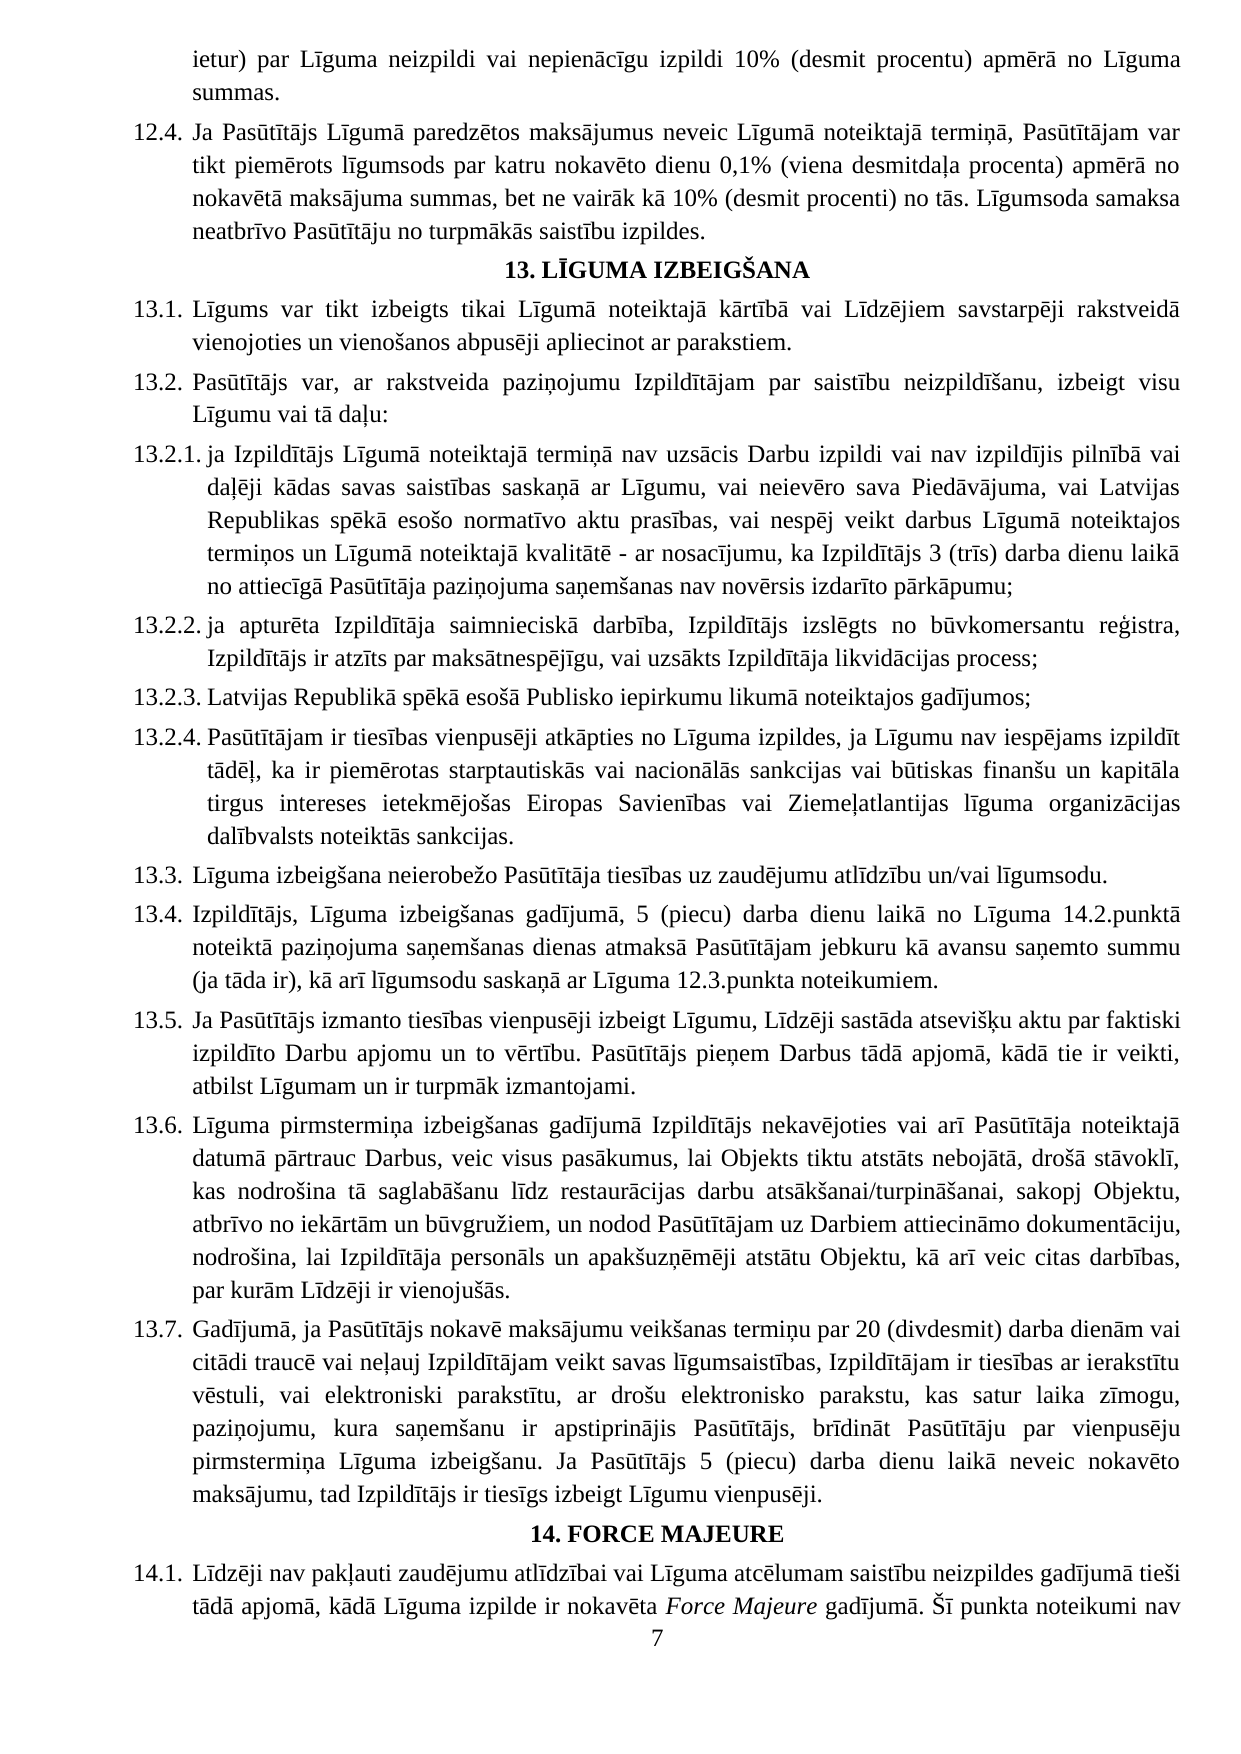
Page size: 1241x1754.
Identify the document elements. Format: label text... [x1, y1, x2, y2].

list LĪGUMA IZBEIGŠANA [133, 255, 1181, 284]
list ja Izpildītājs Līgumā noteiktajā termiņā nav uzsācis Darbu izpildi vai nav izpildījis pilnībā vai daļēji kādas savas saistības saskaņā ar Līgumu, vai neievēro sava Piedāvājuma, vai Latvijas Republikas spēkā esošo normatīvo aktu prasības, vai nespēj veikt darbus Līgumā noteiktajos termiņos un Līgumā noteiktajā kvalitātē - ar nosacījumu, ka Izpildītājs 3 (trīs) darba dienu laikā no attiecīgā Pasūtītāja paziņojuma saņemšanas nav novērsis izdarīto pārkāpumu; [133, 439, 1181, 600]
list Līguma izbeigšana neierobežo Pasūtītāja tiesības uz zaudējumu atlīdzību un/vai līgumsodu. [133, 860, 1181, 889]
list Izpildītājs, Līguma izbeigšanas gadījumā, 5 (piecu) darba dienu laikā no Līguma 14.2.punktā noteiktā paziņojuma saņemšanas dienas atmaksā Pasūtītājam jebkuru kā avansu saņemto summu (ja tāda ir), kā arī līgumsodu saskaņā ar Līguma 12.3.punkta noteikumiem. [133, 899, 1181, 994]
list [133, 44, 1181, 106]
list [133, 1558, 1181, 1620]
list Gadījumā, ja Pasūtītājs nokavē maksājumu veikšanas termiņu par 20 (divdesmit) darba dienām vai citādi traucē vai neļauj Izpildītājam veikt savas līgumsaistības, Izpildītājam ir tiesības ar ierakstītu vēstuli, vai elektroniski parakstītu, ar drošu elektronisko parakstu, kas satur laika zīmogu, paziņojumu, kura saņemšanu ir apstiprinājis Pasūtītājs, brīdināt Pasūtītāju par vienpusēju pirmstermiņa Līguma izbeigšanu. Ja Pasūtītājs 5 (piecu) darba dienu laikā neveic nokavēto maksājumu, tad Izpildītājs ir tiesīgs izbeigt Līgumu vienpusēji. [133, 1314, 1181, 1508]
list Pasūtītājam ir tiesības vienpusēji atkāpties no Līguma izpildes, ja Līgumu nav iespējams izpildīt tādēļ, ka ir piemērotas starptautiskās vai nacionālās sankcijas vai būtiskas finanšu un kapitāla tirgus intereses ietekmējošas Eiropas Savienības vai Ziemeļatlantijas līguma organizācijas dalībvalsts noteiktās sankcijas. [133, 722, 1181, 849]
list Ja Pasūtītājs izmanto tiesības vienpusēji izbeigt Līgumu, Līdzēji sastāda atsevišķu aktu par faktiski izpildīto Darbu apjomu un to vērtību. Pasūtītājs pieņem Darbus tādā apjomā, kādā tie ir veikti, atbilst Līgumam un ir turpmāk izmantojami. [133, 1005, 1181, 1099]
list Līguma pirmstermiņa izbeigšanas gadījumā Izpildītājs nekavējoties vai arī Pasūtītāja noteiktajā datumā pārtrauc Darbus, veic visus pasākumus, lai Objekts tiktu atstāts nebojātā, drošā stāvoklī, kas nodrošina tā saglabāšanu līdz restaurācijas darbu atsākšanai/turpināšanai, sakopj Objektu, atbrīvo no iekārtām un būvgružiem, un nodod Pasūtītājam uz Darbiem attiecināmo dokumentāciju, nodrošina, lai Izpildītāja personāls un apakšuzņēmēji atstātu Objektu, kā arī veic citas darbības, par kurām Līdzēji ir vienojušās. [133, 1110, 1181, 1304]
list Līgums var tikt izbeigts tikai Līgumā noteiktajā kārtībā vai Līdzējiem savstarpēji rakstveidā vienojoties un vienošanos abpusēji apliecinot ar parakstiem. [133, 294, 1181, 356]
list Pasūtītājs var, ar rakstveida paziņojumu Izpildītājam par saistību neizpildīšanu, izbeigt visu Līgumu vai tā daļu: [133, 367, 1181, 428]
list Latvijas Republikā spēkā esošā Publisko iepirkumu likumā noteiktajos gadījumos; [133, 682, 1181, 711]
list FORCE MAJEURE [133, 1519, 1181, 1547]
list ja apturēta Izpildītāja saimnieciskā darbība, Izpildītājs izslēgts no būvkomersantu reģistra, Izpildītājs ir atzīts par maksātnespējīgu, vai uzsākts Izpildītāja likvidācijas process; [133, 610, 1181, 672]
list Ja Pasūtītājs Līgumā paredzētos maksājumus neveic Līgumā noteiktajā termiņā, Pasūtītājam var tikt piemērots līgumsods par katru nokavēto dienu 0,1% (viena desmitdaļa procenta) apmērā no nokavētā maksājuma summas, bet ne vairāk kā 10% (desmit procenti) no tās. Līgumsoda samaksa neatbrīvo Pasūtītāju no turpmākās saistību izpildes. [133, 117, 1181, 244]
